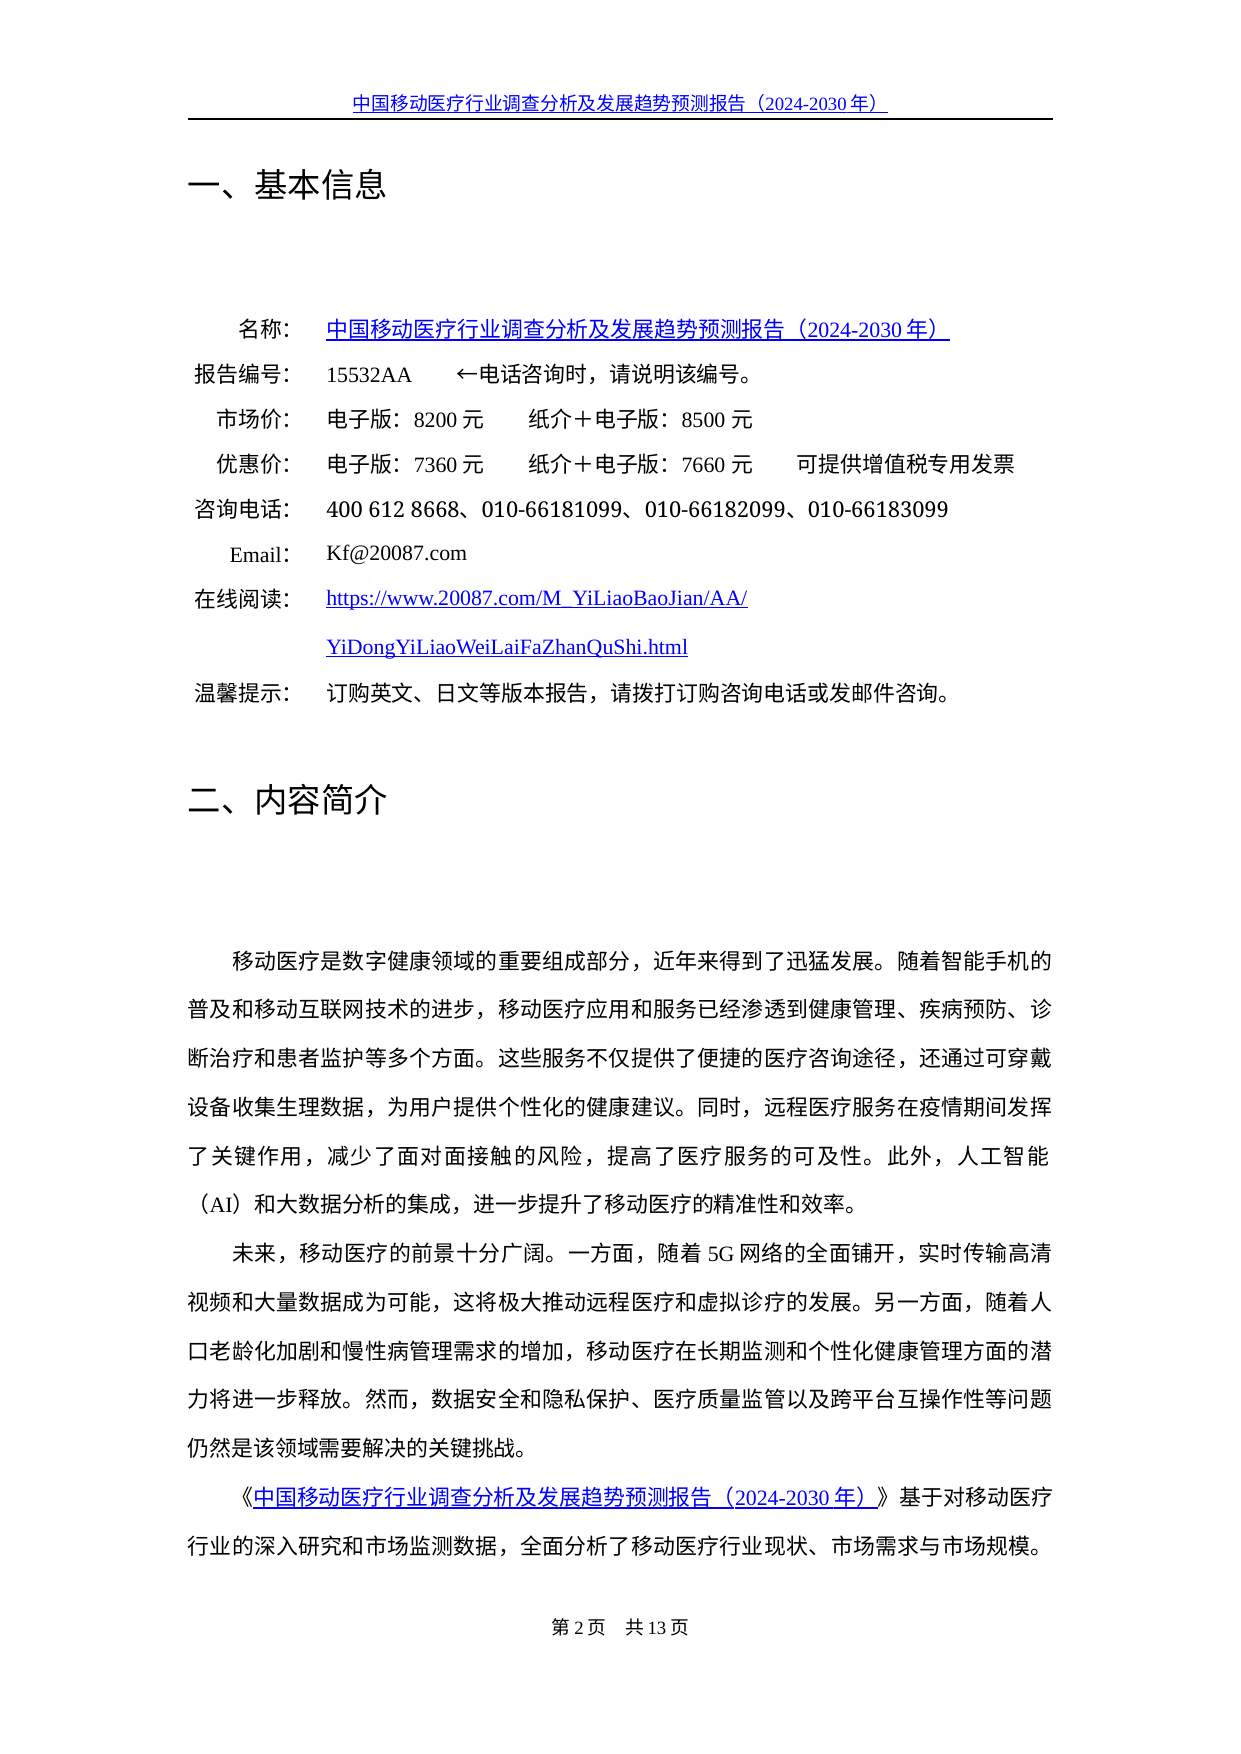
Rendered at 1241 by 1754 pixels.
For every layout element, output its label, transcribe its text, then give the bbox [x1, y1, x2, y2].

table_cell 在线阅读： [167, 582, 315, 675]
table_cell [315, 582, 1073, 675]
table_cell Kf@20087.com [315, 537, 1073, 582]
table_cell 15532AA ←电话咨询时，请说明该编号。 [315, 357, 1073, 402]
table_cell 电子版：7360 元 纸介＋电子版：7660 元 可提供增值税专用发票 [315, 447, 1073, 492]
table_header 中国移动医疗行业调查分析及发展趋势预测报告（2024-2030年） [315, 312, 1073, 357]
table_cell 咨询电话： [167, 492, 315, 537]
table_header 名称： [167, 312, 315, 357]
table_cell Email： [167, 537, 315, 582]
table_cell 报告编号： [167, 357, 315, 402]
table_cell 订购英文、日文等版本报告，请拨打订购咨询电话或发邮件咨询。 [315, 675, 1073, 720]
title 一、基本信息 [187, 150, 1053, 215]
table_cell 优惠价： [167, 447, 315, 492]
table_cell 市场价： [167, 402, 315, 447]
table_cell 400 612 8668、010-66181099、010-66182099、010-66183099 [315, 492, 1073, 537]
title 二、内容简介 [187, 766, 1053, 831]
table_cell 电子版：8200 元 纸介＋电子版：8500 元 [315, 402, 1073, 447]
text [187, 943, 1053, 1561]
table_cell 温馨提示： [167, 675, 315, 720]
